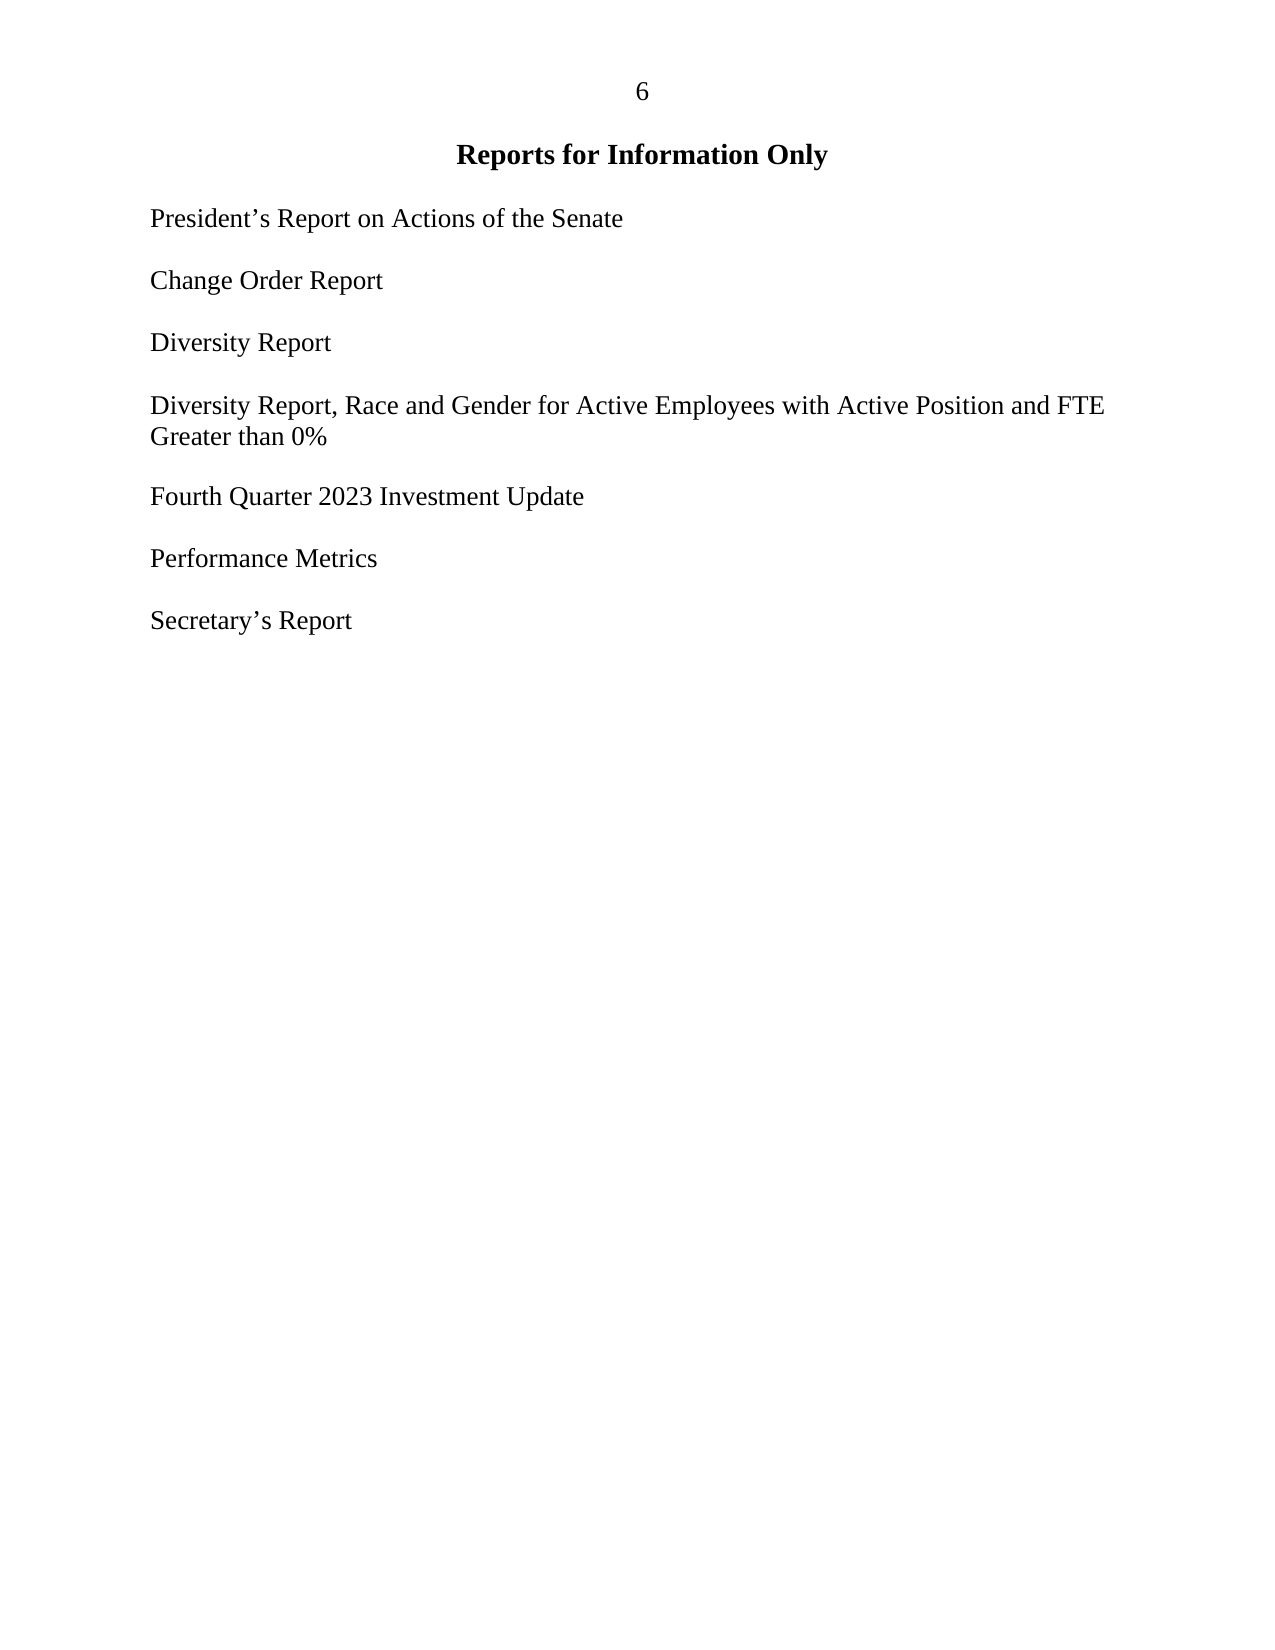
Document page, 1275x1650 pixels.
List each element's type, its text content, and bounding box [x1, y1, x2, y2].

text President’s Report on Actions of the Senate [150, 202, 1134, 233]
text Fourth Quarter 2023 Investment Update [150, 480, 1134, 511]
text Reports for Information Only [150, 137, 1134, 171]
text Performance Metrics [150, 542, 1134, 573]
text Secretary’s Report [150, 604, 1134, 636]
text Diversity Report [150, 327, 1134, 358]
text Diversity Report, Race and Gender for Active Employees with Active Position and FTE Greater than 0% [150, 389, 1134, 451]
text Change Order Report [150, 264, 1134, 295]
